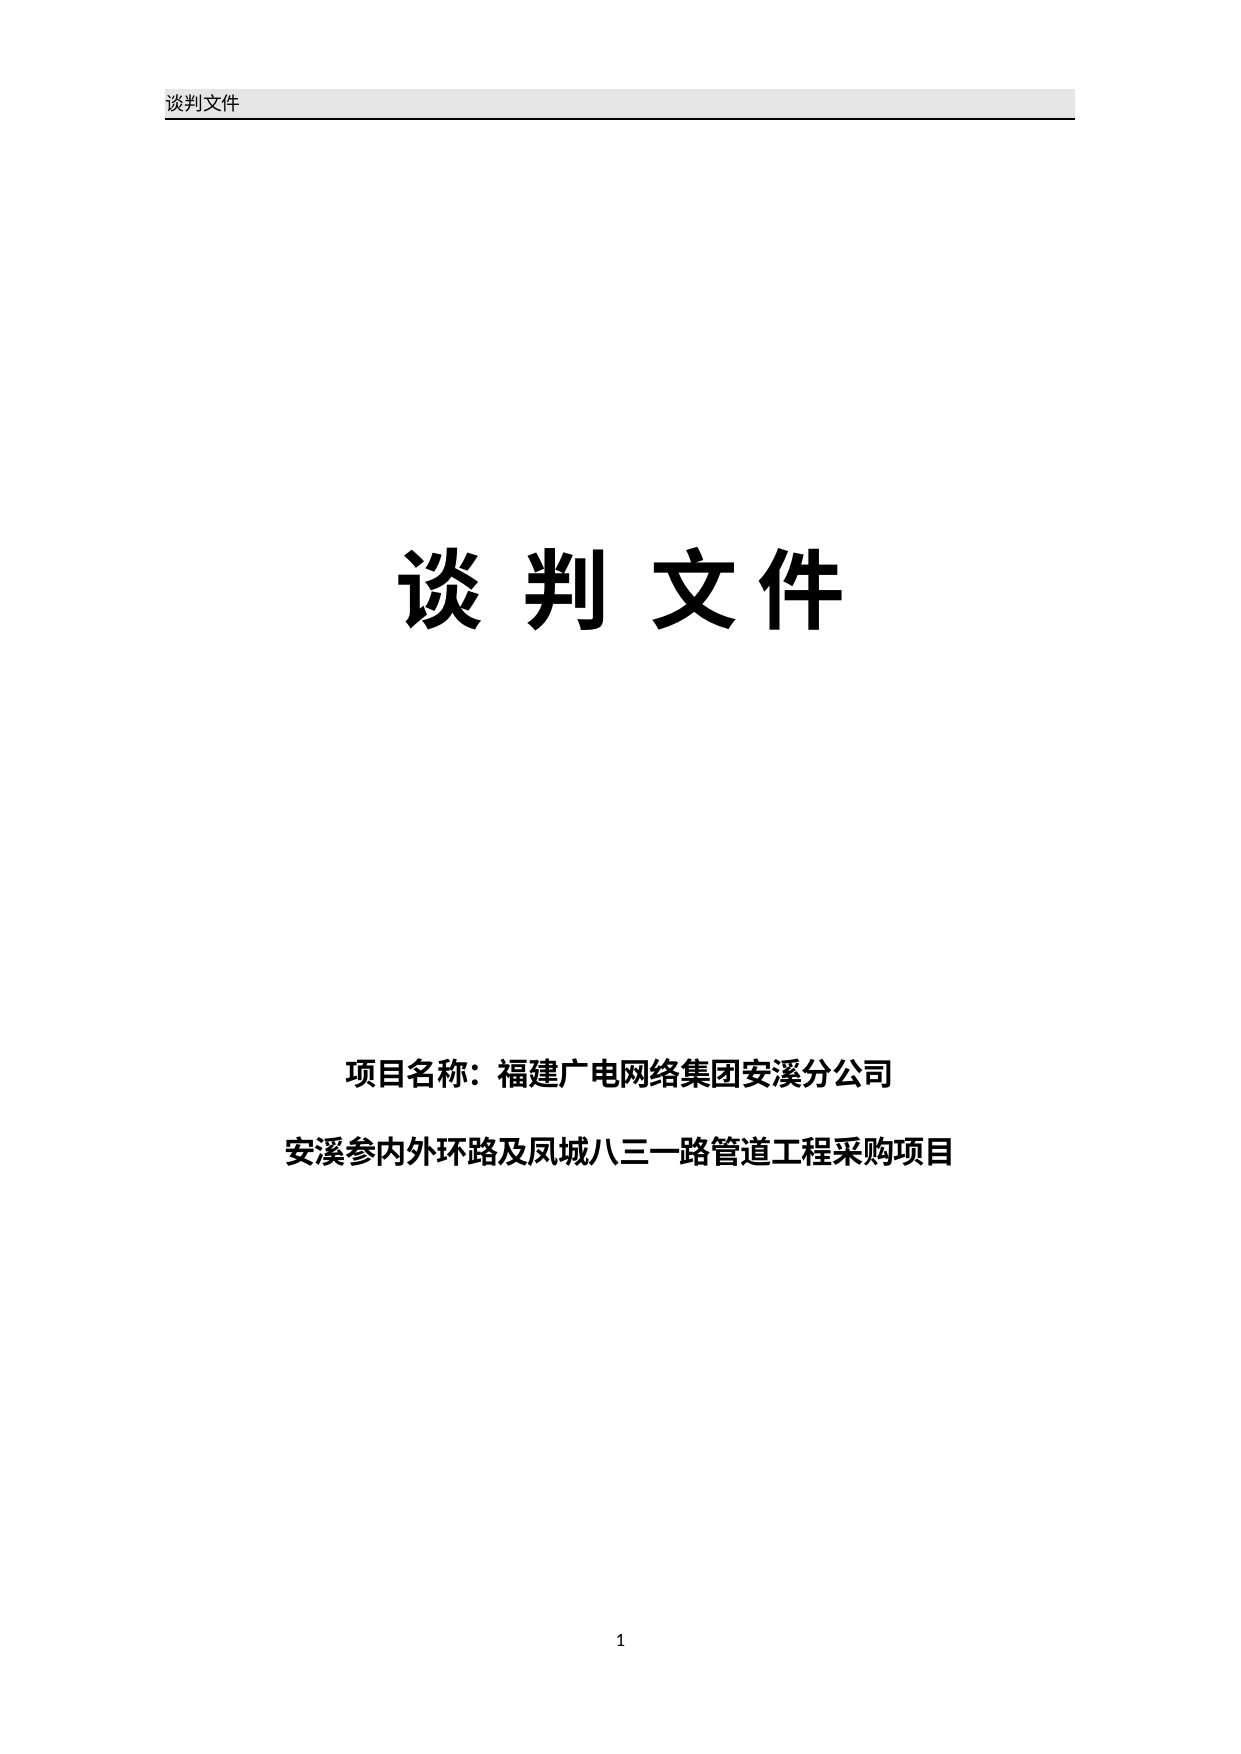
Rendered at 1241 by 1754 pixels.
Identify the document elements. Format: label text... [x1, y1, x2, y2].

text 安溪参内外环路及凤城八三一路管道工程采购项目 [165, 1117, 1075, 1182]
text 谈 判 文 件 [165, 519, 1075, 649]
text 项目名称：福建广电网络集团安溪分公司 [165, 1039, 1075, 1104]
